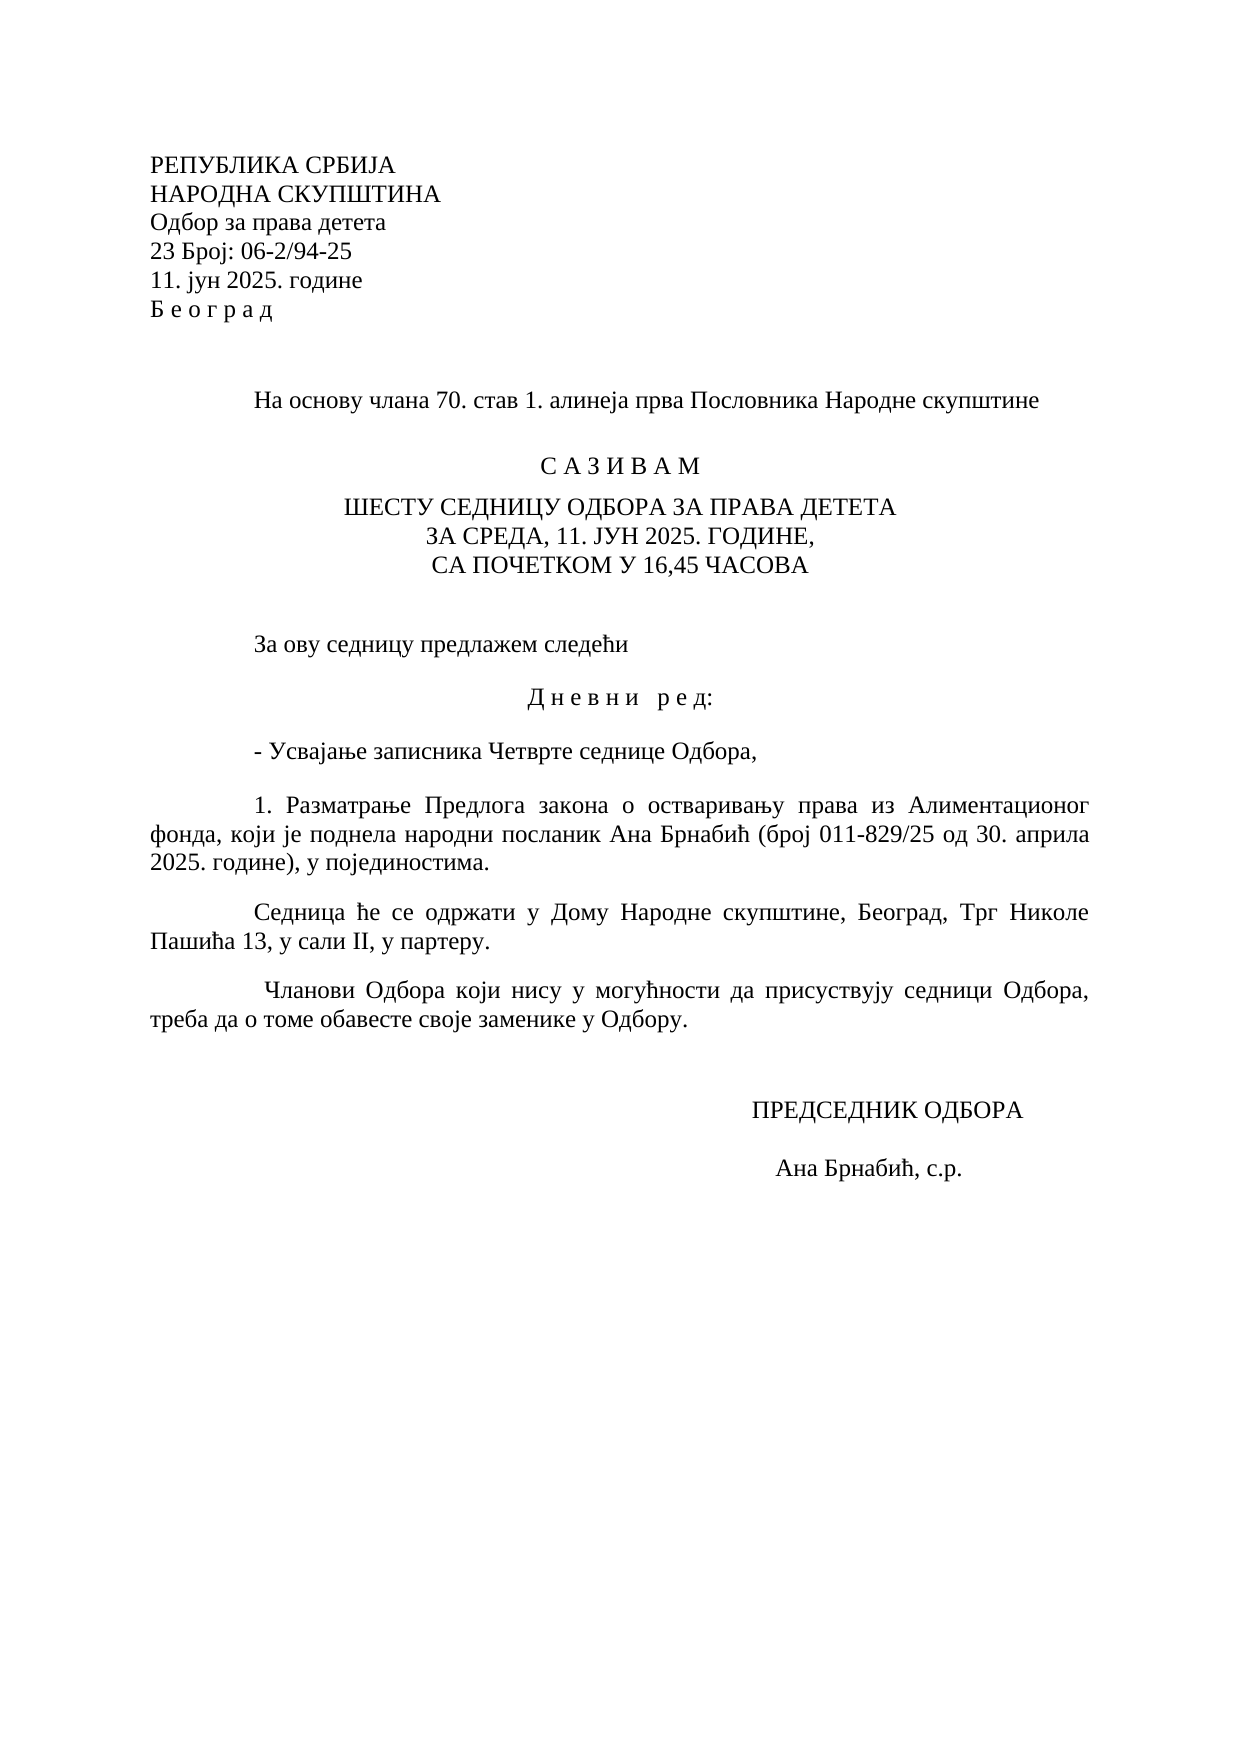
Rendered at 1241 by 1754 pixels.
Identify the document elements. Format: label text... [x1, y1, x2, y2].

text ШЕСТУ СЕДНИЦУ ОДБОРА ЗА ПРАВА ДЕТЕТА [138, 492, 1102, 521]
text Б е о г р а д [150, 294, 1090, 322]
text 1. Разматрање Предлога закона о остваривању права из Алиментационог фонда, који је поднела народни посланик Ана Брнабић (број 011-829/25 од 30. априла 2025. године), у појединостима. [150, 790, 1090, 876]
text НАРОДНА СКУПШТИНА [150, 179, 1090, 207]
text 23 Број: 06-2/94-25 [150, 236, 1090, 265]
text С А З И В А М [150, 451, 1090, 480]
text За ову седницу предлажем следећи [150, 629, 1090, 657]
text 11. јун 2025. године [150, 265, 1090, 294]
text Седница ће се одржати у Дому Народне скупштине, Београд, Трг Николе Пашића 13, у сали II, у партеру. [150, 897, 1090, 954]
text - Усвајање записника Четврте седнице Одбора, [150, 736, 1090, 765]
text Д н е в н и р е д: [150, 682, 1090, 711]
text На основу члана 70. став 1. алинеја прва Пословника Народне скупштине [150, 385, 1090, 414]
text Ана Брнабић, с.р. [150, 1153, 1090, 1182]
text ЗА СРЕДА, 11. ЈУН 2025. ГОДИНЕ, [150, 521, 1090, 550]
text СА ПОЧЕТКОМ У 16,45 ЧАСОВА [150, 550, 1090, 579]
text Одбор за права детета [150, 207, 1090, 236]
text Чланови Одбора који нису у могућности да присуствују седници Одбора, треба да о томе обавесте своје заменике у Одбору. [150, 975, 1090, 1033]
text РЕПУБЛИКА СРБИЈА [150, 150, 1090, 179]
text ПРЕДСЕДНИК ОДБОРА [150, 1095, 1090, 1124]
